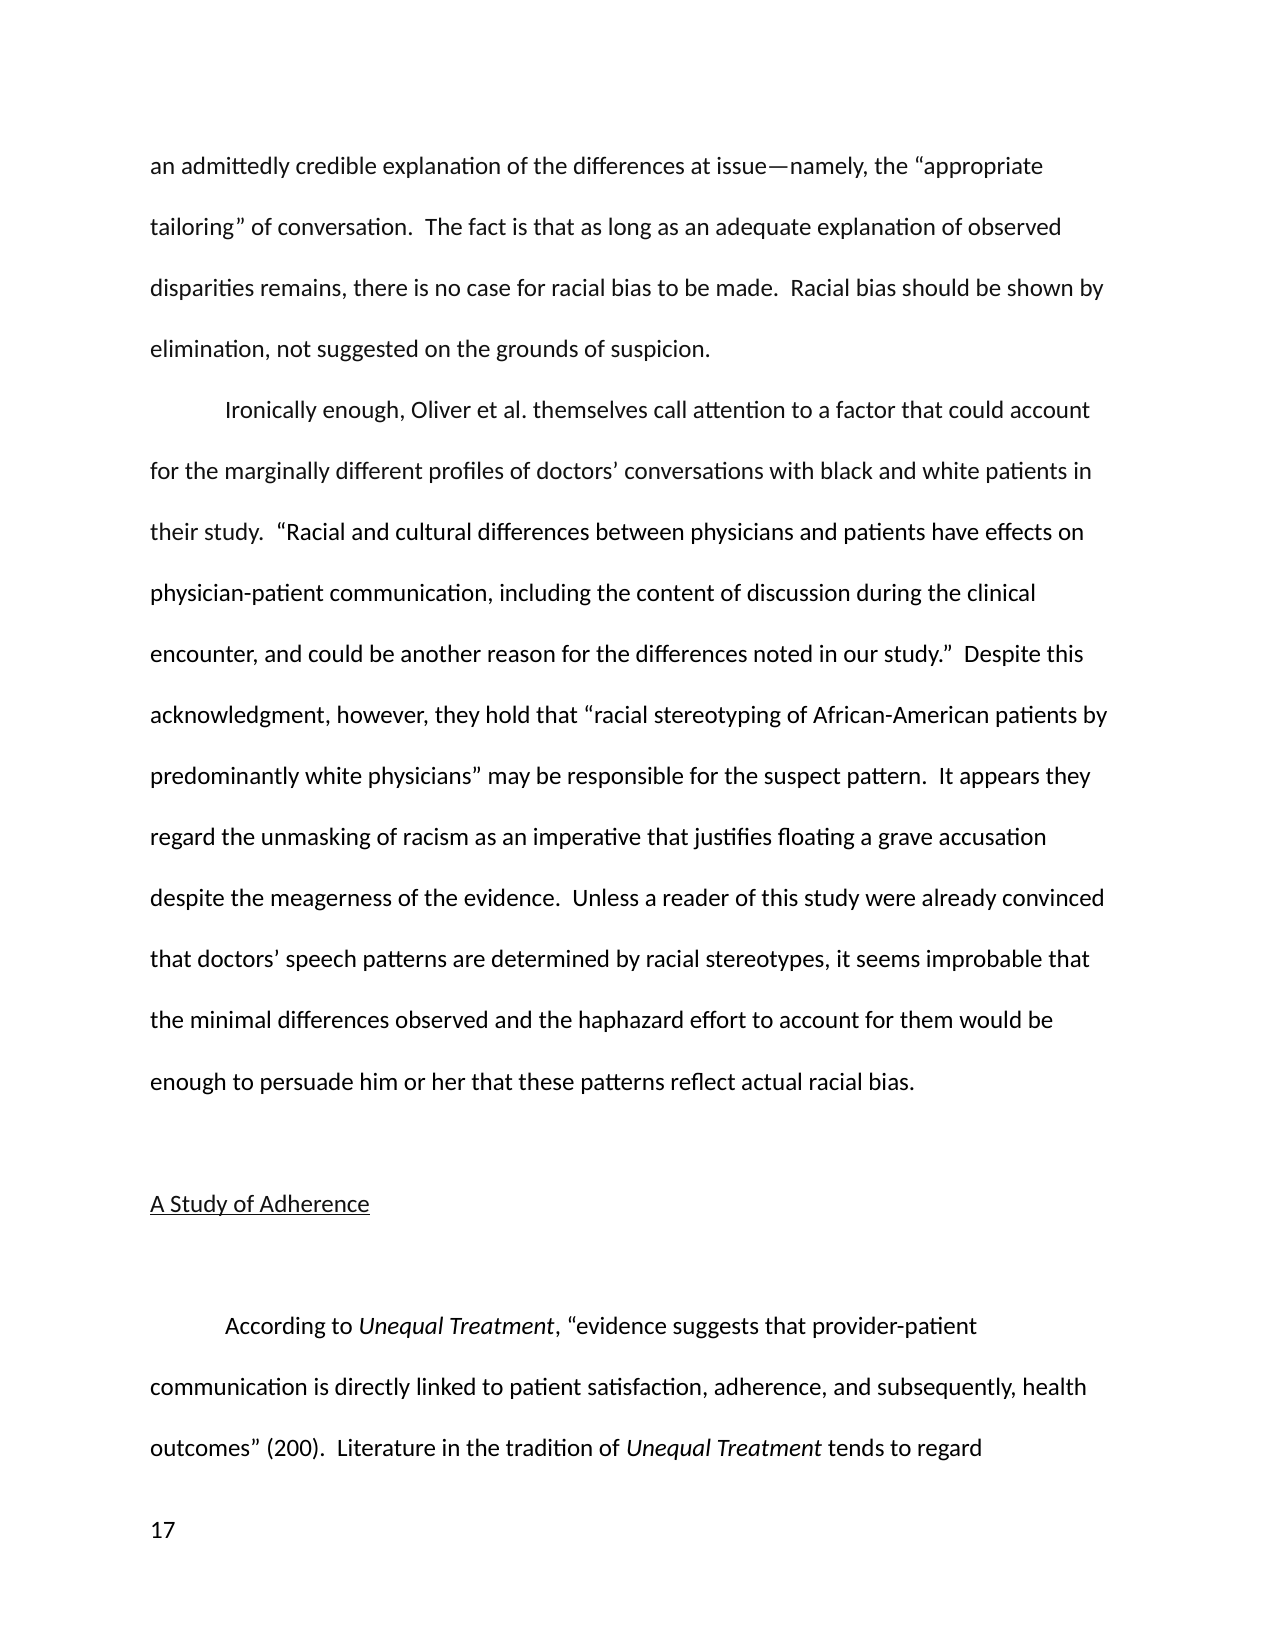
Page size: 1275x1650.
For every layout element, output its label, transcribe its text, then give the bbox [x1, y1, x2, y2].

text A Study of Adherence [150, 1188, 1125, 1218]
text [150, 1310, 1125, 1462]
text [150, 150, 1125, 364]
text Ironically enough, Oliver et al. themselves call attention to a factor that could account for the marginally different profiles of doctors’ conversations with black and white patients in their study. “Racial and cultural differences between physicians and patients have effects on physician-patient communication, including the content of discussion during the clinical encounter, and could be another reason for the differences noted in our study.” Despite this acknowledgment, however, they hold that “racial stereotyping of African-American patients by predominantly white physicians” may be responsible for the suspect pattern. It appears they regard the unmasking of racism as an imperative that justifies floating a grave accusation despite the meagerness of the evidence. Unless a reader of this study were already convinced that doctors’ speech patterns are determined by racial stereotypes, it seems improbable that the minimal differences observed and the haphazard effort to account for them would be enough to persuade him or her that these patterns reflect actual racial bias. [150, 394, 1125, 1096]
